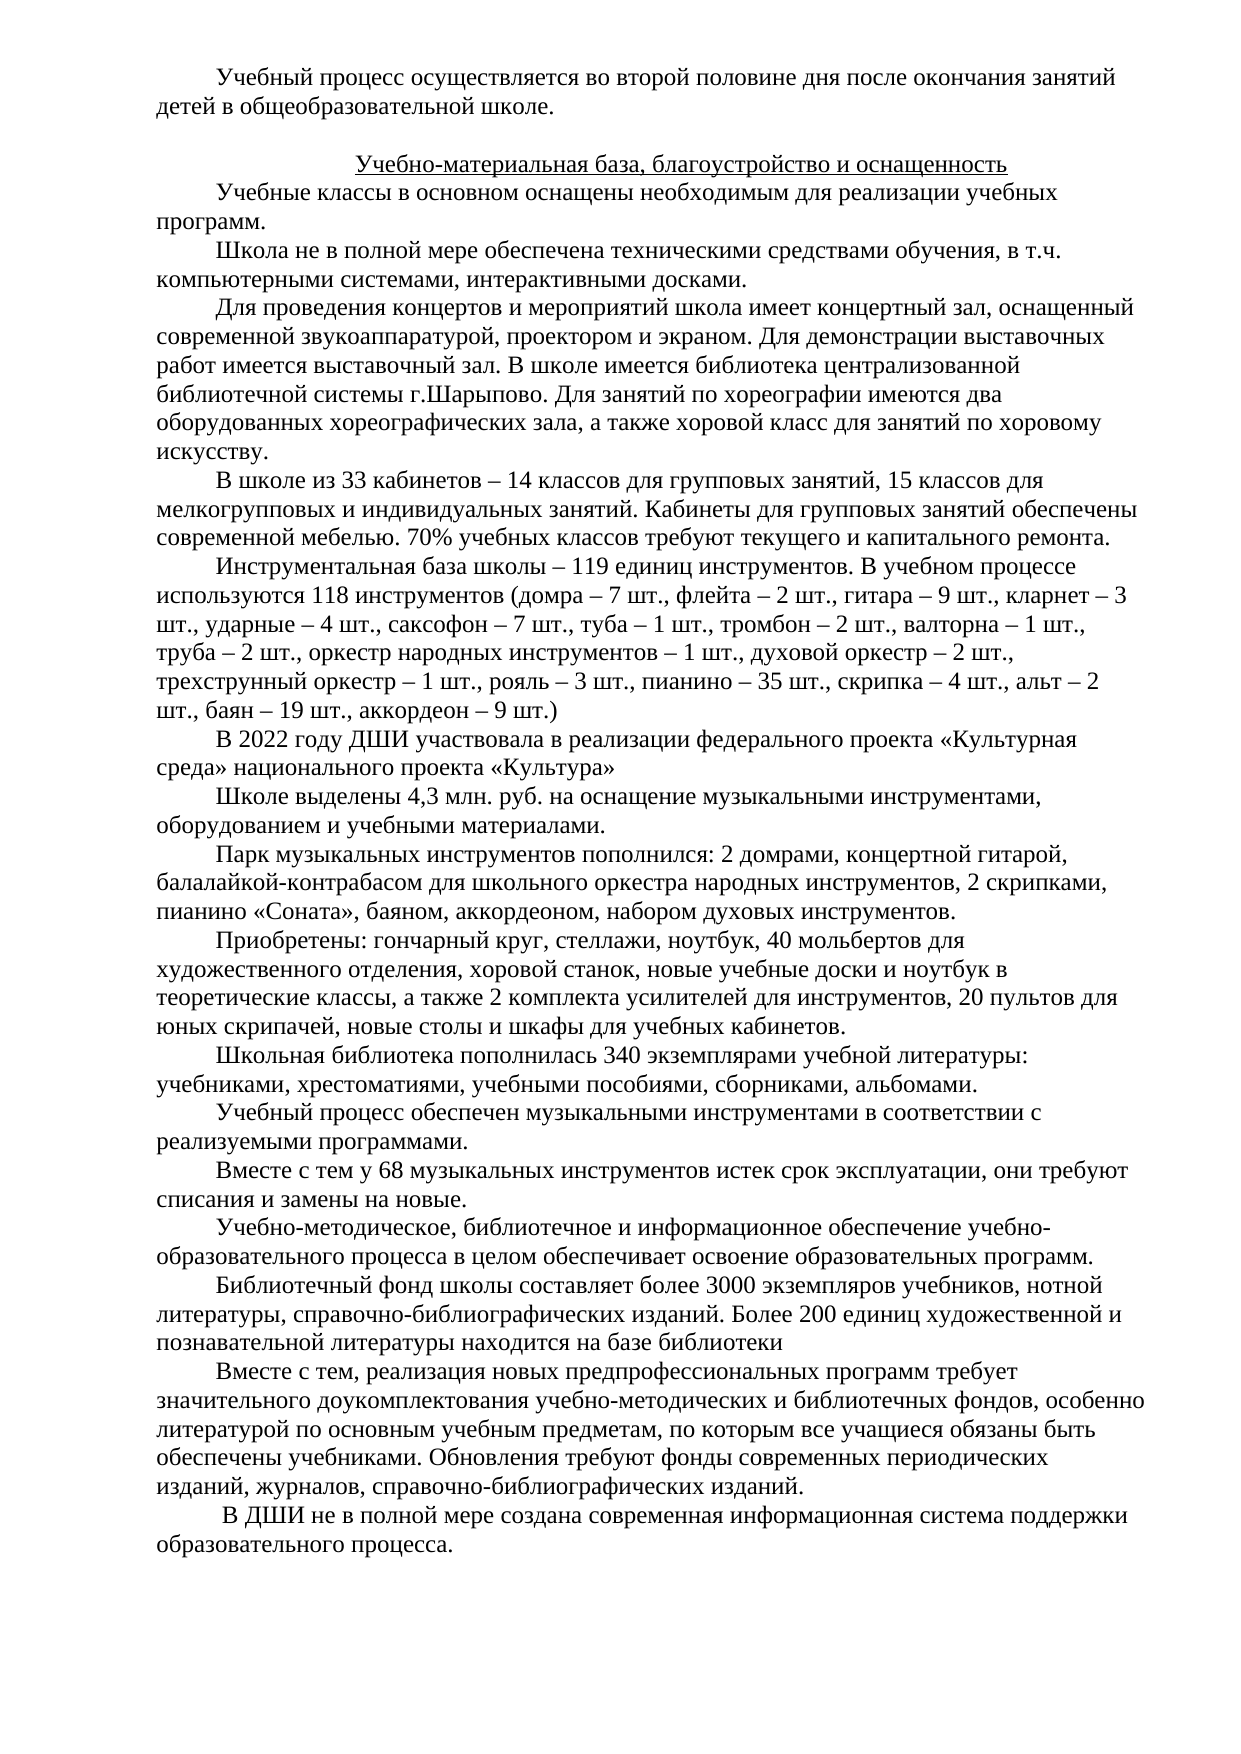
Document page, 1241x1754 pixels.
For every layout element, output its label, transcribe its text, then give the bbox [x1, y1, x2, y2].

text Школа не в полной мере обеспечена техническими средствами обучения, в т.ч. компьютерными системами, интерактивными досками. [156, 235, 1146, 292]
text Приобретены: гончарный круг, стеллажи, ноутбук, 40 мольбертов для художественного отделения, хоровой станок, новые учебные доски и ноутбук в теоретические классы, а также 2 комплекта усилителей для инструментов, 20 пультов для юных скрипачей, новые столы и шкафы для учебных кабинетов. [156, 925, 1146, 1040]
text Парк музыкальных инструментов пополнился: 2 домрами, концертной гитарой, балалайкой-контрабасом для школьного оркестра народных инструментов, 2 скрипками, пианино «Соната», баяном, аккордеоном, набором духовых инструментов. [156, 839, 1146, 925]
text Вместе с тем, реализация новых предпрофессиональных программ требует значительного доукомплектования учебно-методических и библиотечных фондов, особенно литературой по основным учебным предметам, по которым все учащиеся обязаны быть обеспечены учебниками. Обновления требуют фонды современных периодических изданий, журналов, справочно-библиографических изданий. [156, 1356, 1146, 1500]
text Учебный процесс осуществляется во второй половине дня после окончания занятий детей в общеобразовательной школе. [156, 62, 1146, 120]
text Библиотечный фонд школы составляет более 3000 экземпляров учебников, нотной литературы, справочно-библиографических изданий. Более 200 единиц художественной и познавательной литературы находится на базе библиотеки [156, 1270, 1146, 1356]
text Учебно-материальная база, благоустройство и оснащенность [156, 149, 1146, 177]
text Школе выделены 4,3 млн. руб. на оснащение музыкальными инструментами, оборудованием и учебными материалами. [156, 781, 1146, 839]
text Вместе с тем у 68 музыкальных инструментов истек срок эксплуатации, они требуют списания и замены на новые. [156, 1155, 1146, 1212]
text Учебно-методическое, библиотечное и информационное обеспечение учебно-образовательного процесса в целом обеспечивает освоение образовательных программ. [156, 1212, 1146, 1270]
text Учебный процесс обеспечен музыкальными инструментами в соответствии с реализуемыми программами. [156, 1097, 1146, 1155]
text В ДШИ не в полной мере создана современная информационная система поддержки образовательного процесса. [156, 1500, 1146, 1557]
text Школьная библиотека пополнилась 340 экземплярами учебной литературы: учебниками, хрестоматиями, учебными пособиями, сборниками, альбомами. [156, 1040, 1146, 1097]
text В 2022 году ДШИ участвовала в реализации федерального проекта «Культурная среда» национального проекта «Культура» [156, 724, 1146, 781]
text Для проведения концертов и мероприятий школа имеет концертный зал, оснащенный современной звукоаппаратурой, проектором и экраном. Для демонстрации выставочных работ имеется выставочный зал. В школе имеется библиотека централизованной библиотечной системы г.Шарыпово. Для занятий по хореографии имеются два оборудованных хореографических зала, а также хоровой класс для занятий по хоровому искусству. [156, 292, 1146, 465]
text Инструментальная база школы – 119 единиц инструментов. В учебном процессе используются 118 инструментов (домра – 7 шт., флейта – 2 шт., гитара – 9 шт., кларнет – 3 шт., ударные – 4 шт., саксофон – 7 шт., туба – 1 шт., тромбон – 2 шт., валторна – 1 шт., труба – 2 шт., оркестр народных инструментов – 1 шт., духовой оркестр – 2 шт., трехструнный оркестр – 1 шт., рояль – 3 шт., пианино – 35 шт., скрипка – 4 шт., альт – 2 шт., баян – 19 шт., аккордеон – 9 шт.) [156, 551, 1146, 724]
text Учебные классы в основном оснащены необходимым для реализации учебных программ. [156, 177, 1146, 235]
text В школе из 33 кабинетов – 14 классов для групповых занятий, 15 классов для мелкогрупповых и индивидуальных занятий. Кабинеты для групповых занятий обеспечены современной мебелью. 70% учебных классов требуют текущего и капитального ремонта. [156, 465, 1146, 551]
